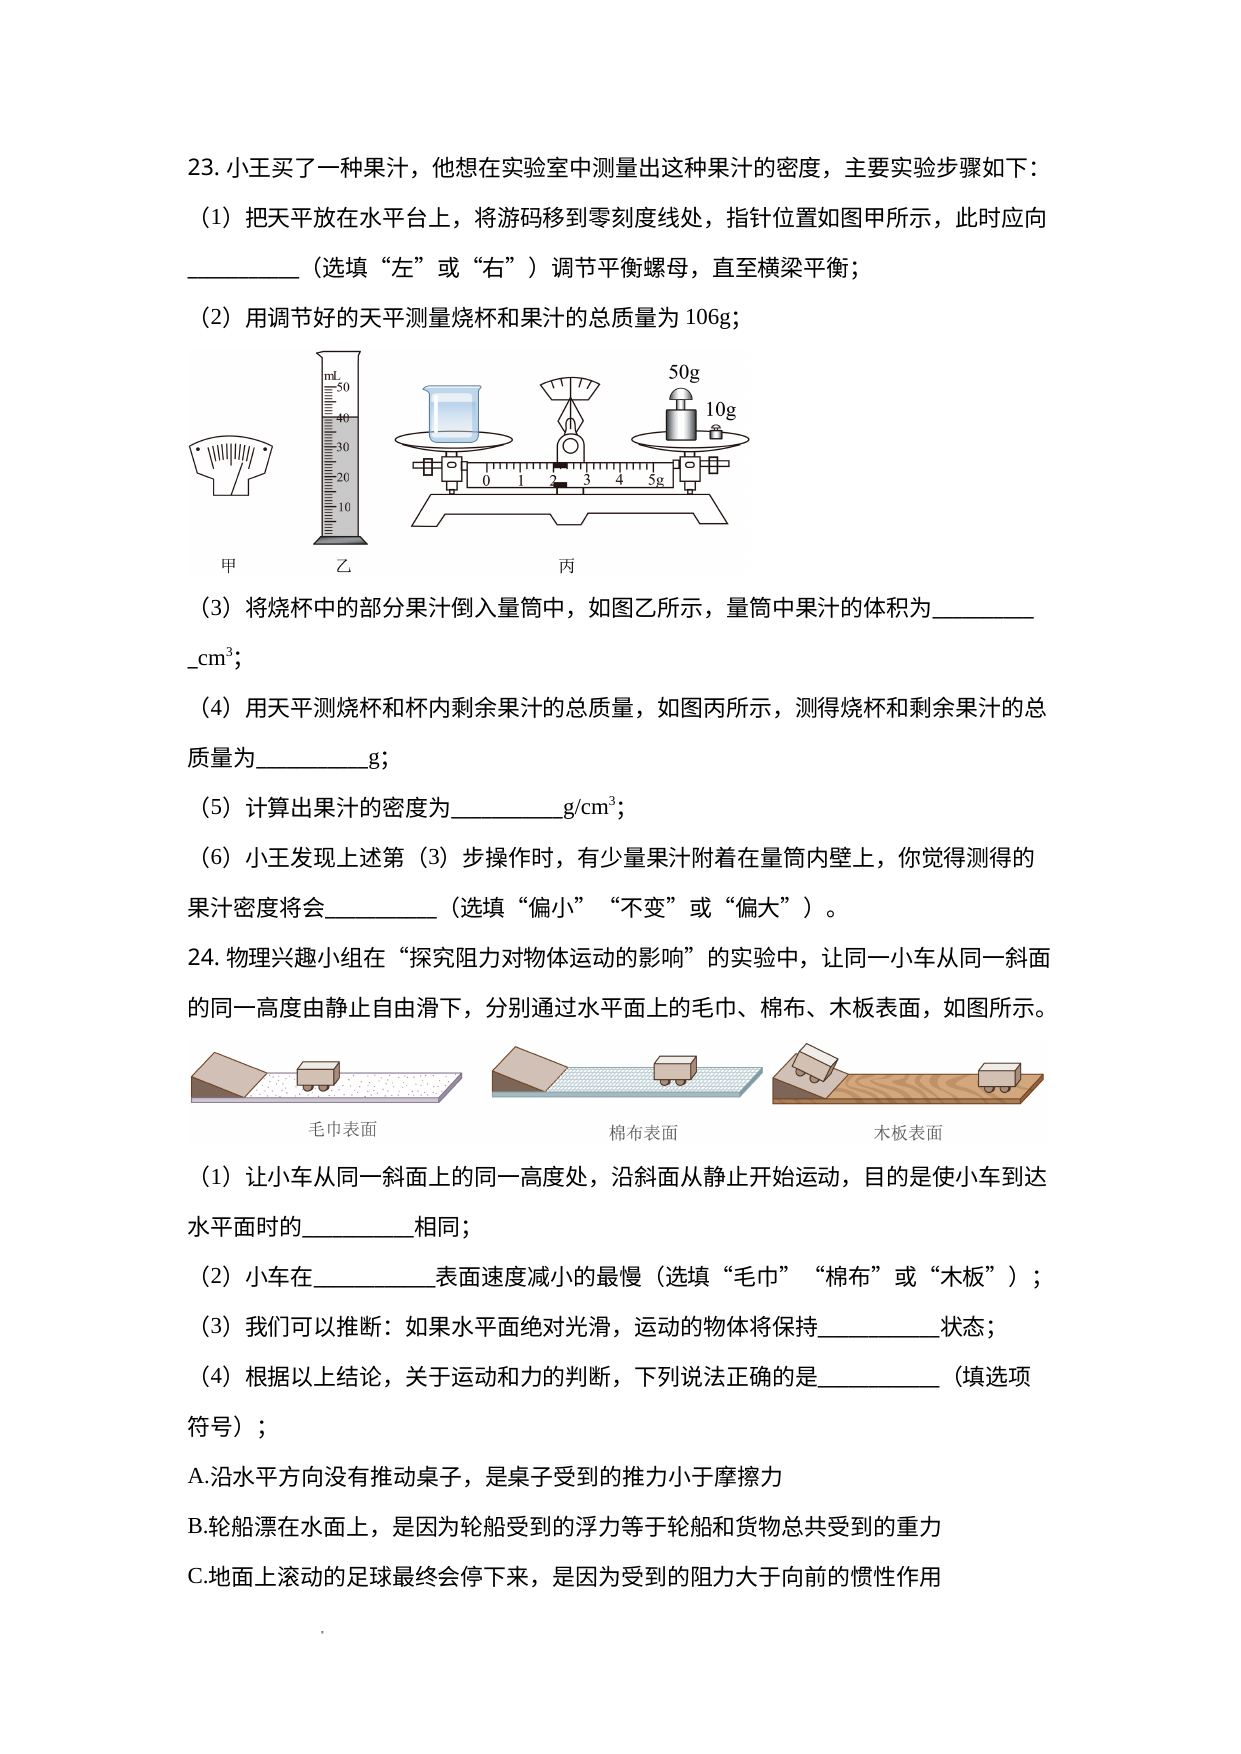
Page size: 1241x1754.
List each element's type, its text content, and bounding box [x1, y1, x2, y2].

picture [187, 349, 750, 575]
text A.沿水平方向没有推动桌子，是桌子受到的推力小于摩擦力 [187, 1459, 1053, 1492]
text （1）把天平放在水平台上，将游码移到零刻度线处，指针位置如图甲所示，此时应向___________（选填“左”或“右”）调节平衡螺母，直至横梁平衡； [187, 200, 1053, 283]
text （6）小王发现上述第（3）步操作时，有少量果汁附着在量筒内壁上，你觉得测得的果汁密度将会___________（选填“偏小”“不变”或“偏大”）。 [187, 840, 1053, 923]
text B.轮船漂在水面上，是因为轮船受到的浮力等于轮船和货物总共受到的重力 [187, 1508, 1053, 1542]
text （4）用天平测烧杯和杯内剩余果汁的总质量，如图丙所示，测得烧杯和剩余果汁的总质量为___________g； [187, 690, 1053, 773]
text （1）让小车从同一斜面上的同一高度处，沿斜面从静止开始运动，目的是使小车到达水平面时的___________相同； [187, 1159, 1053, 1242]
text （2）小车在____________表面速度减小的最慢（选填“毛巾”“棉布”或“木板”）； [187, 1259, 1053, 1292]
text （2）用调节好的天平测量烧杯和果汁的总质量为106g； [187, 300, 1053, 333]
text （3）将烧杯中的部分果汁倒入量筒中，如图乙所示，量筒中果汁的体积为___________cm3； [187, 590, 1053, 673]
text （3）我们可以推断：如果水平面绝对光滑，运动的物体将保持____________状态； [187, 1309, 1053, 1342]
text （4）根据以上结论，关于运动和力的判断，下列说法正确的是____________（填选项符号）； [187, 1359, 1053, 1442]
picture [187, 1039, 1047, 1144]
text C.地面上滚动的足球最终会停下来，是因为受到的阻力大于向前的惯性作用 [187, 1558, 1053, 1592]
text （5）计算出果汁的密度为___________g/cm3； [187, 790, 1053, 823]
text 24. 物理兴趣小组在“探究阻力对物体运动的影响”的实验中，让同一小车从同一斜面的同一高度由静止自由滑下，分别通过水平面上的毛巾、棉布、木板表面，如图所示。 [187, 940, 1053, 1023]
text 23. 小王买了一种果汁，他想在实验室中测量出这种果汁的密度，主要实验步骤如下： [187, 150, 1053, 183]
